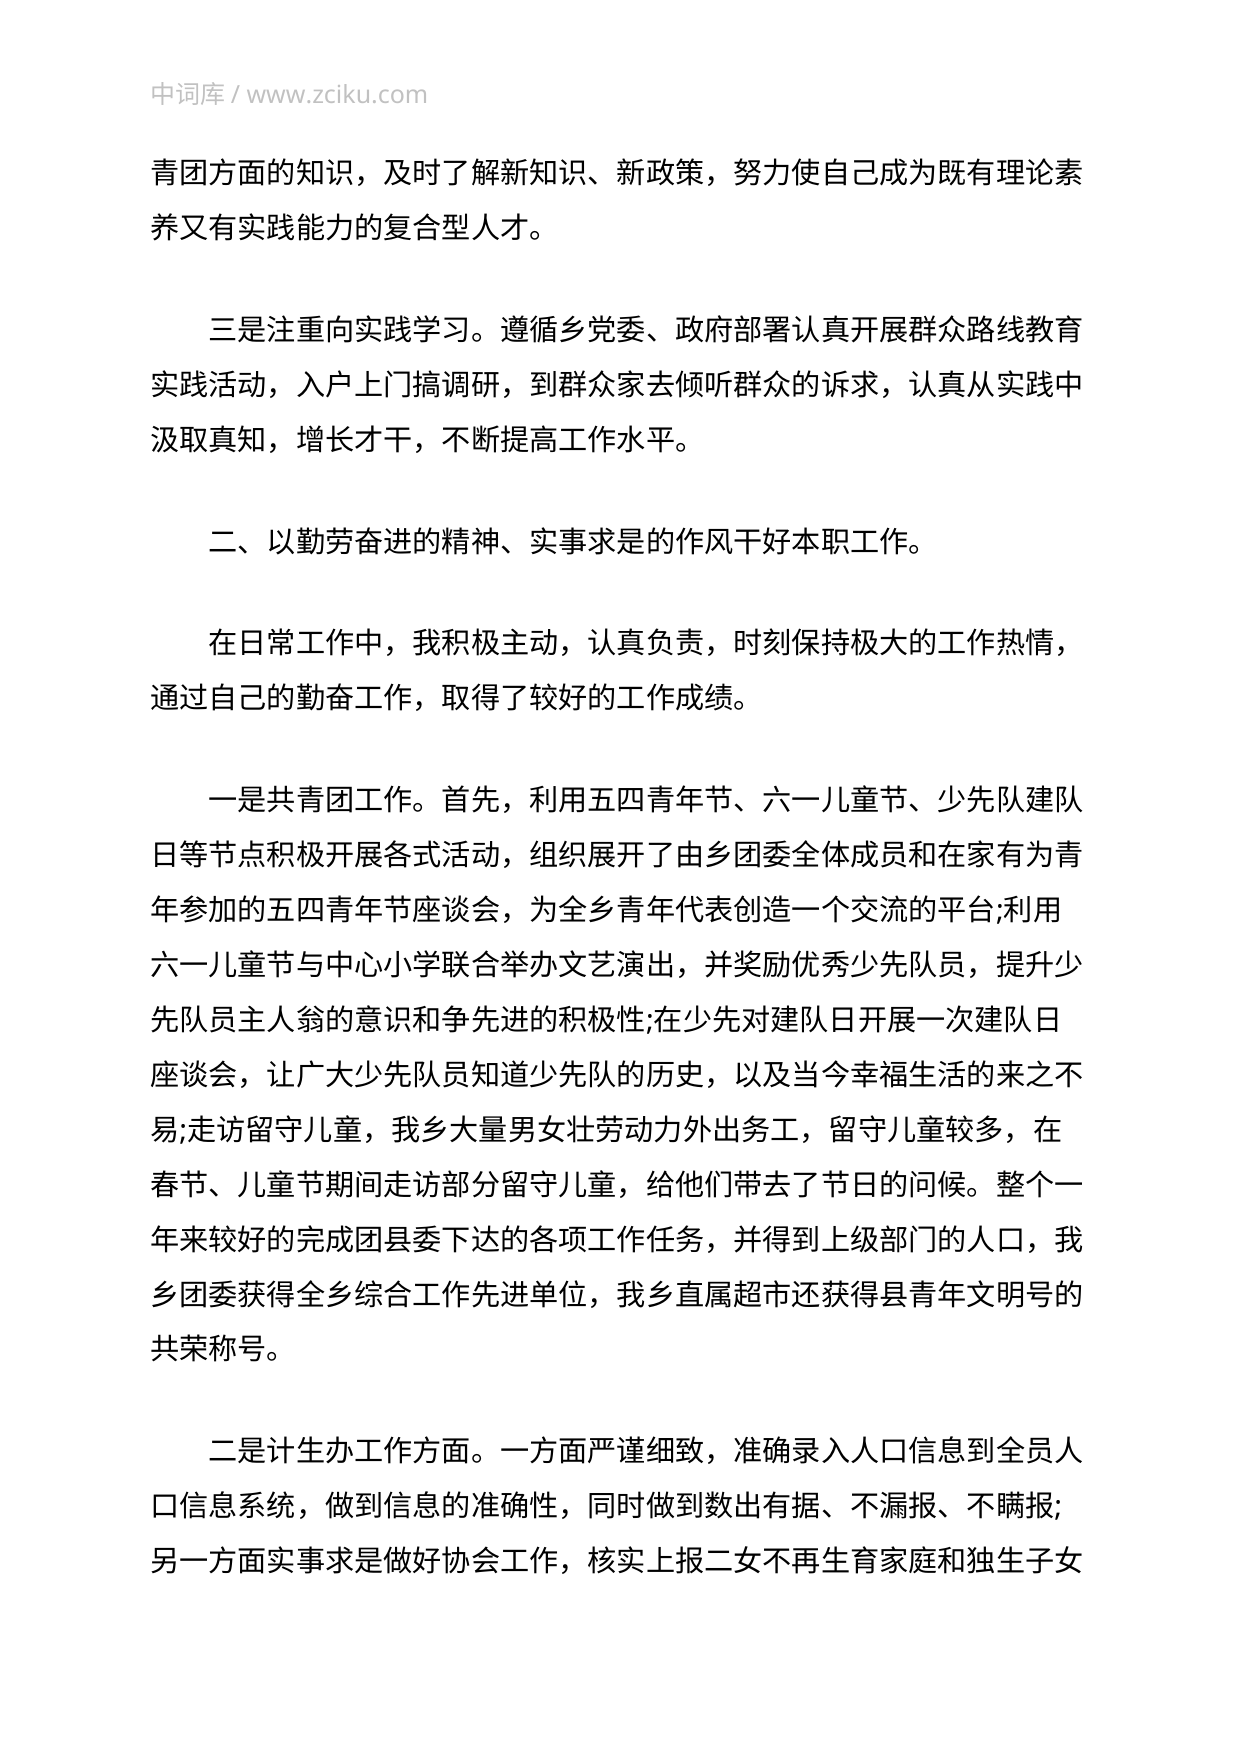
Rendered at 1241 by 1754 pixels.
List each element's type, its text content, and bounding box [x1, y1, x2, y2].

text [150, 1428, 1090, 1580]
text 二、以勤劳奋进的精神、实事求是的作风干好本职工作。 [150, 518, 1090, 561]
text 一是共青团工作。首先，利用五四青年节、六一儿童节、少先队建队日等节点积极开展各式活动，组织展开了由乡团委全体成员和在家有为青年参加的五四青年节座谈会，为全乡青年代表创造一个交流的平台;利用六一儿童节与中心小学联合举办文艺演出，并奖励优秀少先队员，提升少先队员主人翁的意识和争先进的积极性;在少先对建队日开展一次建队日座谈会，让广大少先队员知道少先队的历史，以及当今幸福生活的来之不易;走访留守儿童，我乡大量男女壮劳动力外出务工，留守儿童较多，在春节、儿童节期间走访部分留守儿童，给他们带去了节日的问候。整个一年来较好的完成团县委下达的各项工作任务，并得到上级部门的人口，我乡团委获得全乡综合工作先进单位，我乡直属超市还获得县青年文明号的共荣称号。 [150, 777, 1090, 1368]
text 三是注重向实践学习。遵循乡党委、政府部署认真开展群众路线教育实践活动，入户上门搞调研，到群众家去倾听群众的诉求，认真从实践中汲取真知，增长才干，不断提高工作水平。 [150, 307, 1090, 459]
text 在日常工作中，我积极主动，认真负责，时刻保持极大的工作热情，通过自己的勤奋工作，取得了较好的工作成绩。 [150, 620, 1090, 717]
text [150, 150, 1090, 247]
